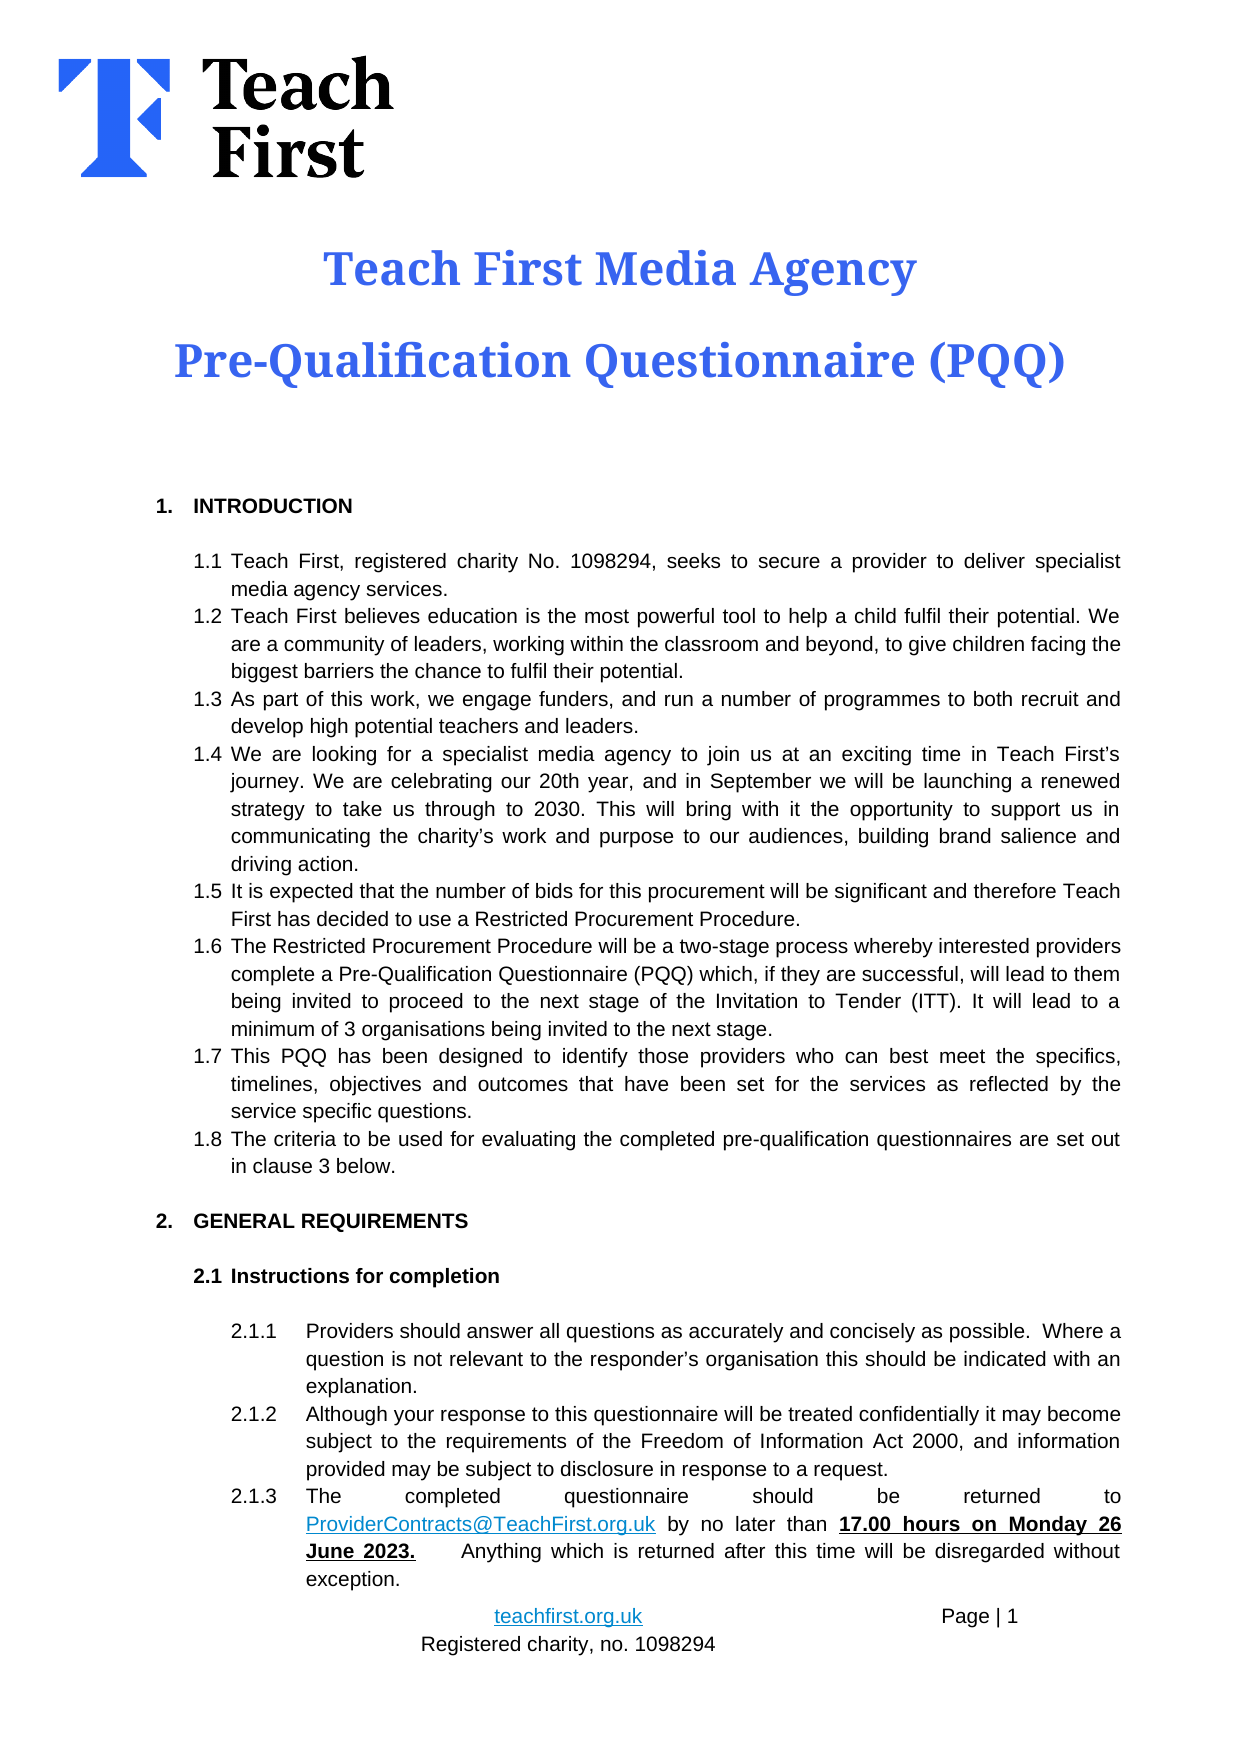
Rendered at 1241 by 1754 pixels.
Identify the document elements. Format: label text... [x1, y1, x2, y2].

list Providers should answer all questions as accurately and concisely as possible. Where a question is not relevant to the responder’s organisation this should be indicated with an explanation. [231, 1319, 1122, 1398]
list INTRODUCTION [156, 494, 1122, 518]
list This PQQ has been designed to identify those providers who can best meet the specifics, timelines, objectives and outcomes that have been set for the services as reflected by the service specific questions. [193, 1044, 1122, 1123]
list As part of this work, we engage funders, and run a number of programmes to both recruit and develop high potential teachers and leaders. [193, 687, 1122, 738]
list GENERAL REQUIREMENTS [156, 1209, 1122, 1233]
list The criteria to be used for evaluating the completed pre-qualification questionnaires are set out in clause 3 below. [193, 1127, 1122, 1178]
text Teach First Media Agency [118, 236, 1122, 299]
list It is expected that the number of bids for this procurement will be significant and therefore Teach First has decided to use a Restricted Procurement Procedure. [193, 879, 1122, 931]
text Pre-Qualification Questionnaire (PQQ) [118, 329, 1122, 391]
list We are looking for a specialist media agency to join us at an exciting time in Teach First’s journey. We are celebrating our 20th year, and in September we will be launching a renewed strategy to take us through to 2030. This will bring with it the opportunity to support us in communicating the charity’s work and purpose to our audiences, building brand salience and driving action. [193, 742, 1122, 876]
list Teach First, registered charity No. 1098294, seeks to secure a provider to deliver specialist media agency services. [193, 549, 1122, 601]
list Although your response to this questionnaire will be treated confidentially it may become subject to the requirements of the Freedom of Information Act 2000, and information provided may be subject to disclosure in response to a request. [231, 1402, 1122, 1481]
list Teach First believes education is the most powerful tool to help a child fulfil their potential. We are a community of leaders, working within the classroom and beyond, to give children facing the biggest barriers the chance to fulfil their potential. [193, 604, 1122, 683]
list The completed questionnaire should be returned to ProviderContracts@TeachFirst.org.uk by no later than 17.00 hours on Monday 26 June 2023. Anything which is returned after this time will be disregarded without exception. [231, 1484, 1122, 1591]
list Instructions for completion [193, 1264, 1122, 1288]
picture [58, 55, 394, 178]
list The Restricted Procurement Procedure will be a two-stage process whereby interested providers complete a Pre-Qualification Questionnaire (PQQ) which, if they are successful, will lead to them being invited to proceed to the next stage of the Invitation to Tender (ITT). It will lead to a minimum of 3 organisations being invited to the next stage. [193, 934, 1122, 1041]
